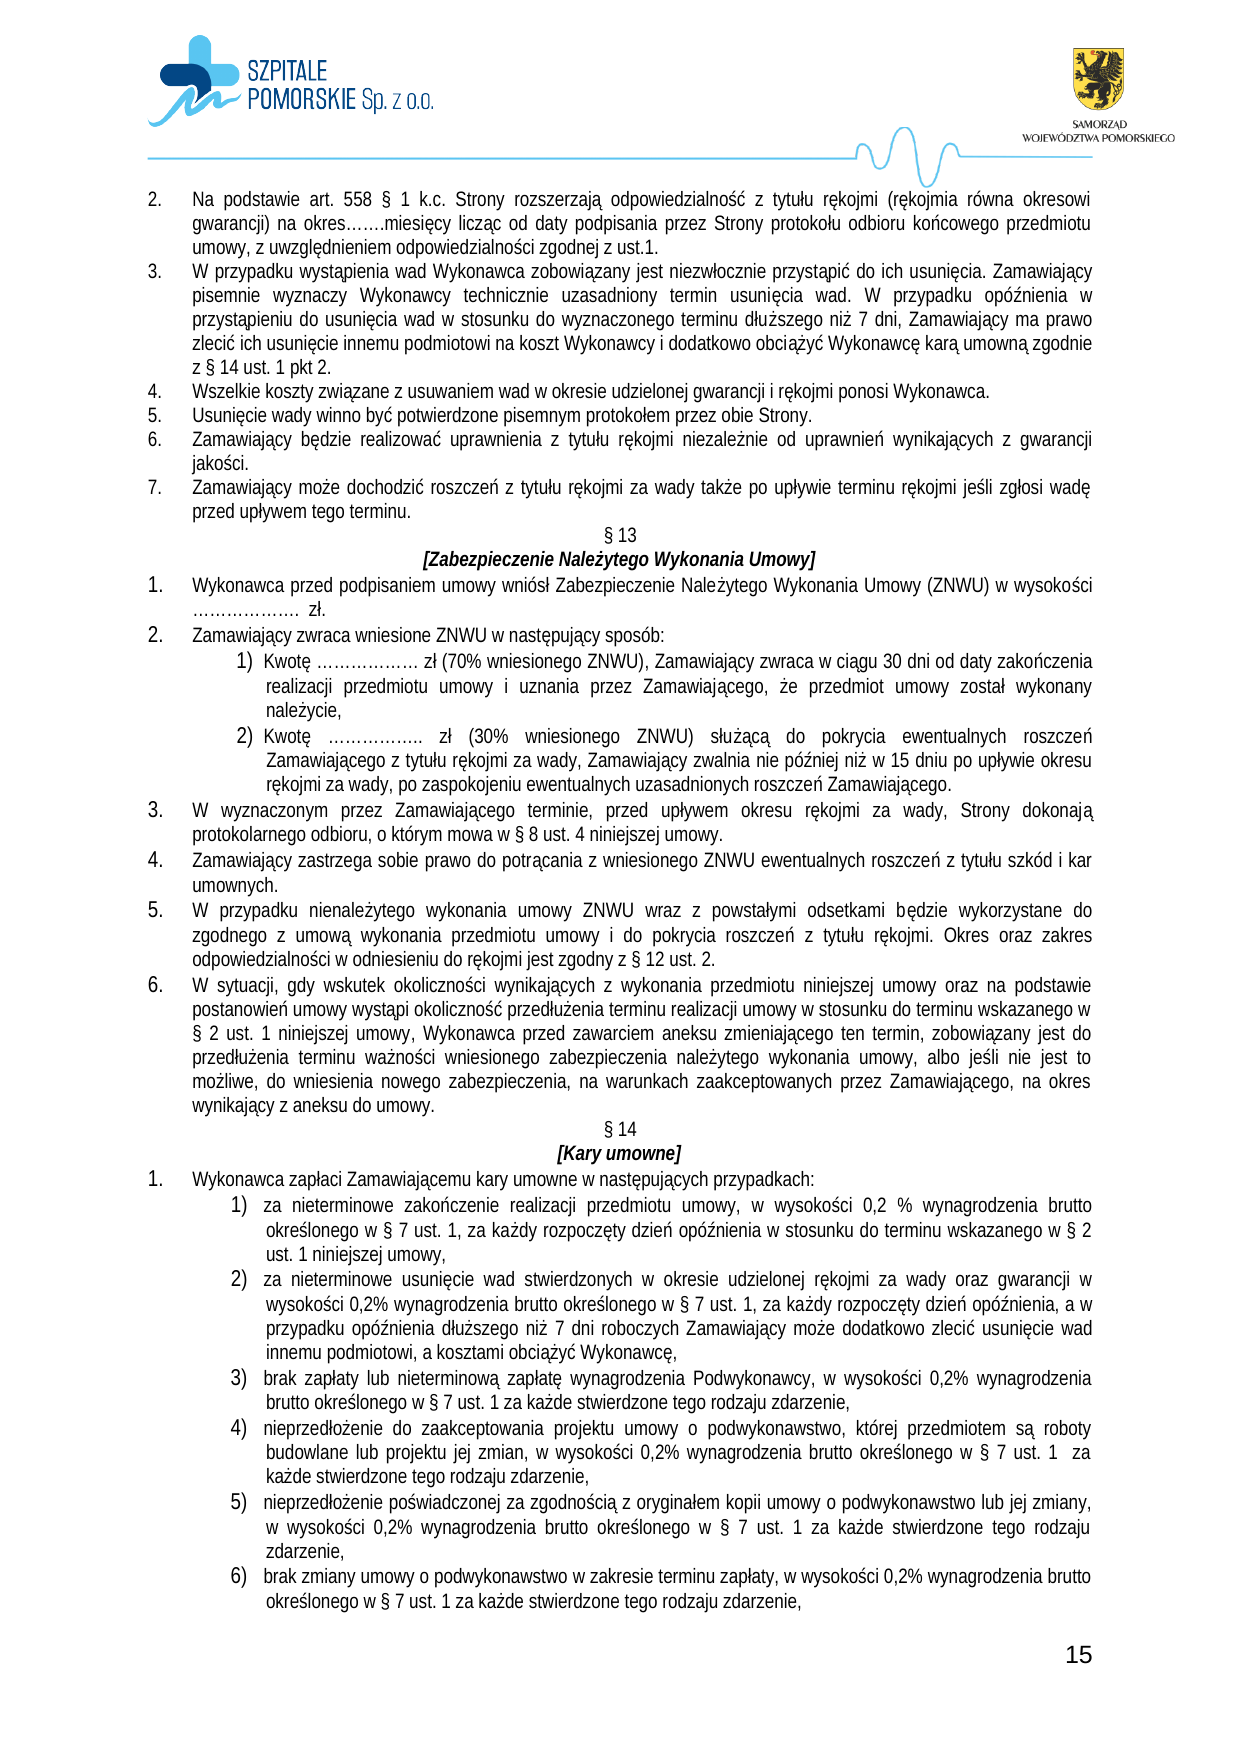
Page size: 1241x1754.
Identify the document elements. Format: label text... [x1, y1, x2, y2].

list Usunięcie wady winno być potwierdzone pisemnym protokołem przez obie Strony. [148, 403, 1092, 427]
list Na podstawie art. 558 § 1 k.c. Strony rozszerzają odpowiedzialność z tytułu rękojmi (rękojmia równa okresowi gwarancji) na okres…….miesięcy licząc od daty podpisania przez Strony protokołu odbioru końcowego przedmiotu umowy, z uwzględnieniem odpowiedzialności zgodnej z ust.1. [148, 188, 1092, 259]
list W przypadku nienależytego wykonania umowy ZNWU wraz z powstałymi odsetkami będzie wykorzystane do zgodnego z umową wykonania przedmiotu umowy i do pokrycia roszczeń z tytułu rękojmi. Okres oraz zakres odpowiedzialności w odniesieniu do rękojmi jest zgodny z § 12 ust. 2. [148, 896, 1092, 971]
picture [147, 35, 1175, 188]
list za nieterminowe zakończenie realizacji przedmiotu umowy, w wysokości 0,2 % wynagrodzenia brutto określonego w § 7 ust. 1, za każdy rozpoczęty dzień opóźnienia w stosunku do terminu wskazanego w § 2 ust. 1 niniejszej umowy, [231, 1191, 1092, 1265]
list Zamawiający może dochodzić roszczeń z tytułu rękojmi za wady także po upływie terminu rękojmi jeśli zgłosi wadę przed upływem tego terminu. [148, 475, 1092, 523]
list Kwotę ……………… zł (70% wniesionego ZNWU), Zamawiający zwraca w ciągu 30 dni od daty zakończenia realizacji przedmiotu umowy i uznania przez Zamawiającego, że przedmiot umowy został wykonany należycie, [236, 647, 1092, 722]
list Wszelkie koszty związane z usuwaniem wad w okresie udzielonej gwarancji i rękojmi ponosi Wykonawca. [148, 379, 1092, 403]
list Kwotę …………….. zł (30% wniesionego ZNWU) służącą do pokrycia ewentualnych roszczeń Zamawiającego z tytułu rękojmi za wady, Zamawiający zwalnia nie później niż w 15 dniu po upływie okresu rękojmi za wady, po zaspokojeniu ewentualnych uzasadnionych roszczeń Zamawiającego. [236, 722, 1092, 796]
list W wyznaczonym przez Zamawiającego terminie, przed upływem okresu rękojmi za wady, Strony dokonają protokolarnego odbioru, o którym mowa w § 8 ust. 4 niniejszej umowy. [148, 796, 1092, 846]
list za nieterminowe usunięcie wad stwierdzonych w okresie udzielonej rękojmi za wady oraz gwarancji w wysokości 0,2% wynagrodzenia brutto określonego w § 7 ust. 1, za każdy rozpoczęty dzień opóźnienia, a w przypadku opóźnienia dłuższego niż 7 dni roboczych Zamawiający może dodatkowo zlecić usunięcie wad innemu podmiotowi, a kosztami obciążyć Wykonawcę, [231, 1265, 1092, 1364]
list Wykonawca przed podpisaniem umowy wniósł Zabezpieczenie Należytego Wykonania Umowy (ZNWU) w wysokości ………………. zł. [148, 571, 1092, 621]
list W przypadku wystąpienia wad Wykonawca zobowiązany jest niezwłocznie przystąpić do ich usunięcia. Zamawiający pisemnie wyznaczy Wykonawcy technicznie uzasadniony termin usunięcia wad. W przypadku opóźnienia w przystąpieniu do usunięcia wad w stosunku do wyznaczonego terminu dłuższego niż 7 dni, Zamawiający ma prawo zlecić ich usunięcie innemu podmiotowi na koszt Wykonawcy i dodatkowo obciążyć Wykonawcę karą umowną zgodnie z § 14 ust. 1 pkt 2. [148, 259, 1092, 379]
text [Zabezpieczenie Należytego Wykonania Umowy] [148, 547, 1092, 571]
list W sytuacji, gdy wskutek okoliczności wynikających z wykonania przedmiotu niniejszej umowy oraz na podstawie postanowień umowy wystąpi okoliczność przedłużenia terminu realizacji umowy w stosunku do terminu wskazanego w § 2 ust. 1 niniejszej umowy, Wykonawca przed zawarciem aneksu zmieniającego ten termin, zobowiązany jest do przedłużenia terminu ważności wniesionego zabezpieczenia należytego wykonania umowy, albo jeśli nie jest to możliwe, do wniesienia nowego zabezpieczenia, na warunkach zaakceptowanych przez Zamawiającego, na okres wynikający z aneksu do umowy. [148, 971, 1092, 1117]
list Wykonawca zapłaci Zamawiającemu kary umowne w następujących przypadkach: [148, 1165, 1092, 1191]
list brak zapłaty lub nieterminową zapłatę wynagrodzenia Podwykonawcy, w wysokości 0,2% wynagrodzenia brutto określonego w § 7 ust. 1 za każde stwierdzone tego rodzaju zdarzenie, [230, 1364, 1092, 1414]
text [Kary umowne] [148, 1141, 1092, 1165]
text § 13 [148, 523, 1092, 547]
list nieprzedłożenie poświadczonej za zgodnością z oryginałem kopii umowy o podwykonawstwo lub jej zmiany, w wysokości 0,2% wynagrodzenia brutto określonego w § 7 ust. 1 za każde stwierdzone tego rodzaju zdarzenie, [230, 1488, 1092, 1562]
text § 14 [148, 1117, 1092, 1141]
list nieprzedłożenie do zaakceptowania projektu umowy o podwykonawstwo, której przedmiotem są roboty budowlane lub projektu jej zmian, w wysokości 0,2% wynagrodzenia brutto określonego w § 7 ust. 1 za każde stwierdzone tego rodzaju zdarzenie, [230, 1414, 1092, 1488]
list Zamawiający zwraca wniesione ZNWU w następujący sposób: [148, 621, 1092, 647]
list brak zmiany umowy o podwykonawstwo w zakresie terminu zapłaty, w wysokości 0,2% wynagrodzenia brutto określonego w § 7 ust. 1 za każde stwierdzone tego rodzaju zdarzenie, [230, 1562, 1092, 1613]
list Zamawiający zastrzega sobie prawo do potrącania z wniesionego ZNWU ewentualnych roszczeń z tytułu szkód i kar umownych. [148, 846, 1092, 896]
list Zamawiający będzie realizować uprawnienia z tytułu rękojmi niezależnie od uprawnień wynikających z gwarancji jakości. [148, 427, 1092, 475]
